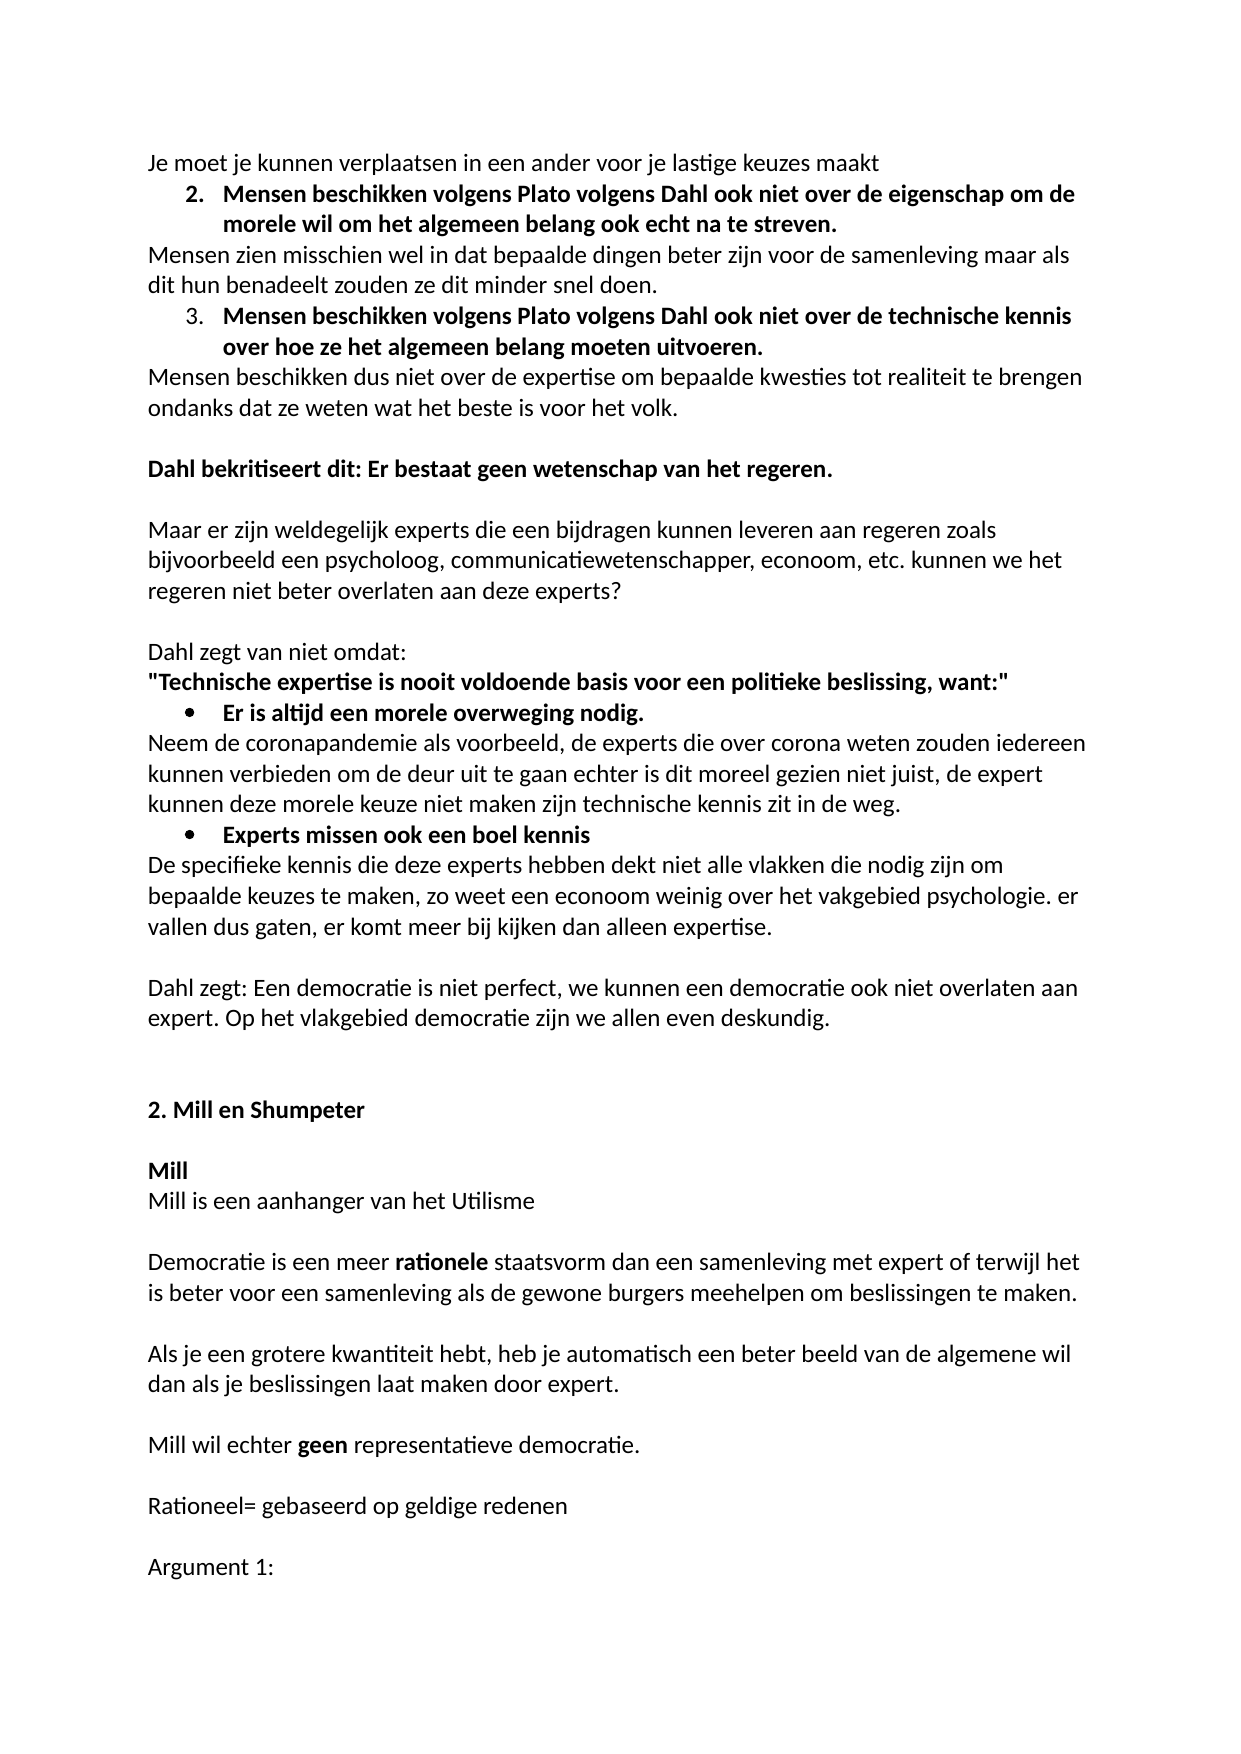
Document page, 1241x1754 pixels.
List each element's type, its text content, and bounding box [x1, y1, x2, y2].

text Mill [148, 1155, 1093, 1185]
text Dahl bekritiseert dit: Er bestaat geen wetenschap van het regeren. [148, 453, 1093, 483]
text Neem de coronapandemie als voorbeeld, de experts die over corona weten zouden iedereen kunnen verbieden om de deur uit te gaan echter is dit moreel gezien niet juist, de expert kunnen deze morele keuze niet maken zijn technische kennis zit in de weg. [148, 727, 1093, 819]
list Mensen beschikken volgens Plato volgens Dahl ook niet over de eigenschap om de morele wil om het algemeen belang ook echt na te streven. [185, 178, 1093, 239]
text Democratie is een meer rationele staatsvorm dan een samenleving met expert of terwijl het is beter voor een samenleving als de gewone burgers meehelpen om beslissingen te maken. [148, 1246, 1093, 1307]
text 2. Mill en Shumpeter [148, 1094, 1093, 1124]
text Rationeel= gebaseerd op geldige redenen [148, 1491, 1093, 1521]
text Dahl zegt: Een democratie is niet perfect, we kunnen een democratie ook niet overlaten aan expert. Op het vlakgebied democratie zijn we allen even deskundig. [148, 972, 1093, 1033]
text Maar er zijn weldegelijk experts die een bijdragen kunnen leveren aan regeren zoals bijvoorbeeld een psycholoog, communicatiewetenschapper, econoom, etc. kunnen we het regeren niet beter overlaten aan deze experts? [148, 514, 1093, 605]
text Mill is een aanhanger van het Utilisme [148, 1185, 1093, 1216]
text Argument 1: [148, 1552, 1093, 1582]
list Mensen beschikken volgens Plato volgens Dahl ook niet over de technische kennis over hoe ze het algemeen belang moeten uitvoeren. [185, 300, 1093, 361]
text "Technische expertise is nooit voldoende basis voor een politieke beslissing, want:" [148, 666, 1093, 697]
text Je moet je kunnen verplaatsen in een ander voor je lastige keuzes maakt [148, 148, 1093, 178]
list Er is altijd een morele overweging nodig. [185, 697, 1093, 727]
text Mensen beschikken dus niet over de expertise om bepaalde kwesties tot realiteit te brengen ondanks dat ze weten wat het beste is voor het volk. [148, 361, 1093, 422]
list Experts missen ook een boel kennis [185, 819, 1093, 849]
text Mensen zien misschien wel in dat bepaalde dingen beter zijn voor de samenleving maar als dit hun benadeelt zouden ze dit minder snel doen. [148, 239, 1093, 300]
text De specifieke kennis die deze experts hebben dekt niet alle vlakken die nodig zijn om bepaalde keuzes te maken, zo weet een econoom weinig over het vakgebied psychologie. er vallen dus gaten, er komt meer bij kijken dan alleen expertise. [148, 849, 1093, 941]
text Dahl zegt van niet omdat: [148, 636, 1093, 666]
text Mill wil echter geen representatieve democratie. [148, 1429, 1093, 1460]
text Als je een grotere kwantiteit hebt, heb je automatisch een beter beeld van de algemene wil dan als je beslissingen laat maken door expert. [148, 1338, 1093, 1399]
